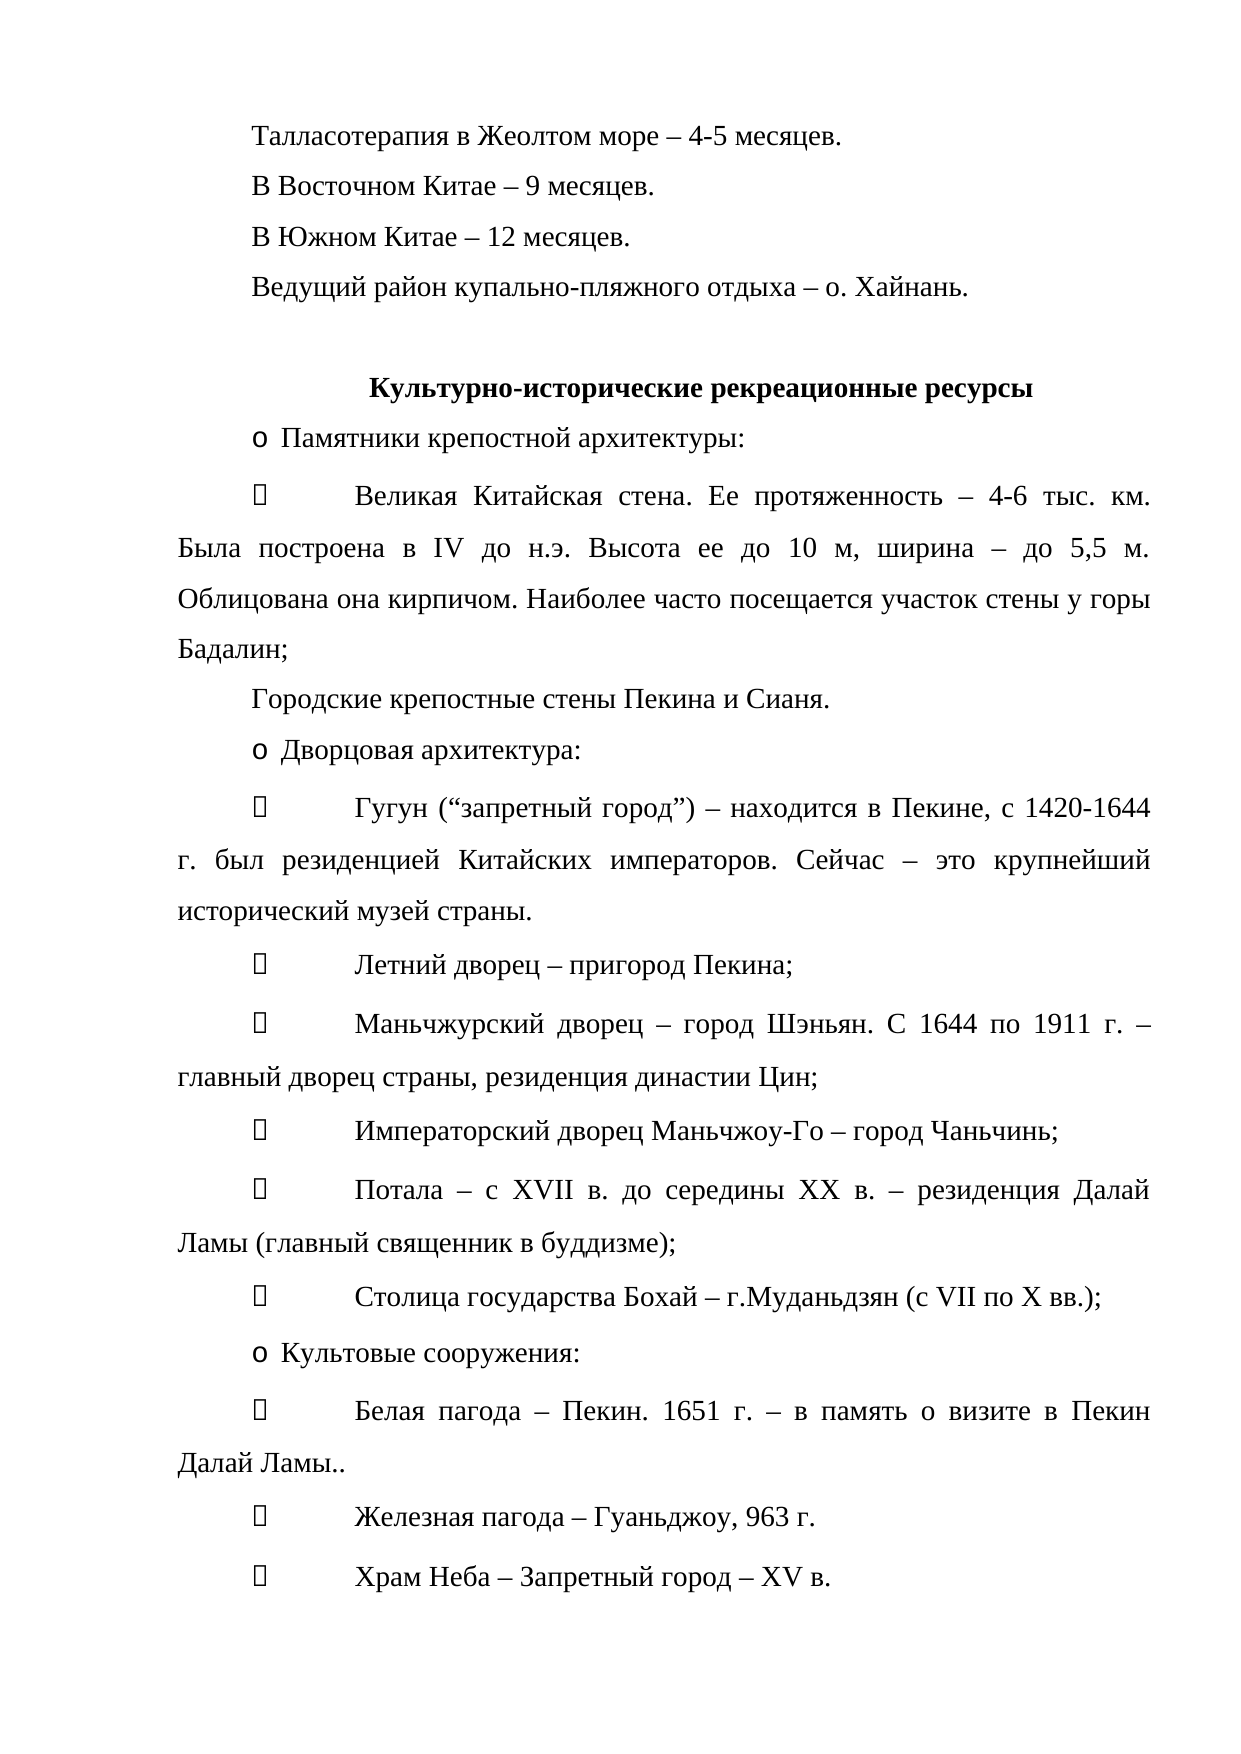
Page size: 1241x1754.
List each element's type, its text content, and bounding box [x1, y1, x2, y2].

list Белая пагода – Пекин. 1651 г. – в память о визите в Пекин Далай Ламы.. [177, 1389, 1152, 1479]
list Гугун (“запретный город”) – находится в Пекине, с 1420-1644 г. был резиденцией Китайских императоров. Сейчас – это крупнейший исторический музей страны. [177, 786, 1152, 926]
list Столица государства Бохай – г.Муданьдзян (с VII по X вв.); [177, 1275, 1152, 1315]
list Летний дворец – пригород Пекина; [177, 943, 1152, 983]
list Памятники крепостной архитектуры: [177, 420, 1152, 456]
text Талласотерапия в Жеолтом море – 4-5 месяцев. [177, 118, 1152, 152]
text Городские крепостные стены Пекина и Сианя. [177, 681, 1152, 715]
text Культурно-исторические рекреационные ресурсы [177, 370, 1152, 403]
list Маньчжурский дворец – город Шэньян. С 1644 по 1911 г. – главный дворец страны, резиденция династии Цин; [177, 1002, 1152, 1092]
list Потала – с XVII в. до середины XX в. – резиденция Далай Ламы (главный священник в буддизме); [177, 1169, 1152, 1259]
list Дворцовая архитектура: [177, 732, 1152, 768]
list Великая Китайская стена. Ее протяженность – 4-6 тыс. км. Была построена в IV до н.э. Высота ее до 10 м, ширина – до 5,5 м. Облицована она кирпичом. Наиболее часто посещается участок стены у горы Бадалин; [177, 474, 1152, 665]
list Железная пагода – Гуаньджоу, 963 г. [177, 1496, 1152, 1535]
list Императорский дворец Маньчжоу-Го – город Чаньчинь; [177, 1109, 1152, 1149]
list Культовые сооружения: [177, 1335, 1152, 1371]
text В Южном Китае – 12 месяцев. [177, 219, 1152, 252]
list Храм Неба – Запретный город – XV в. [177, 1555, 1152, 1595]
text В Восточном Китае – 9 месяцев. [177, 168, 1152, 202]
text Ведущий район купально-пляжного отдыха – о. Хайнань. [177, 269, 1152, 303]
